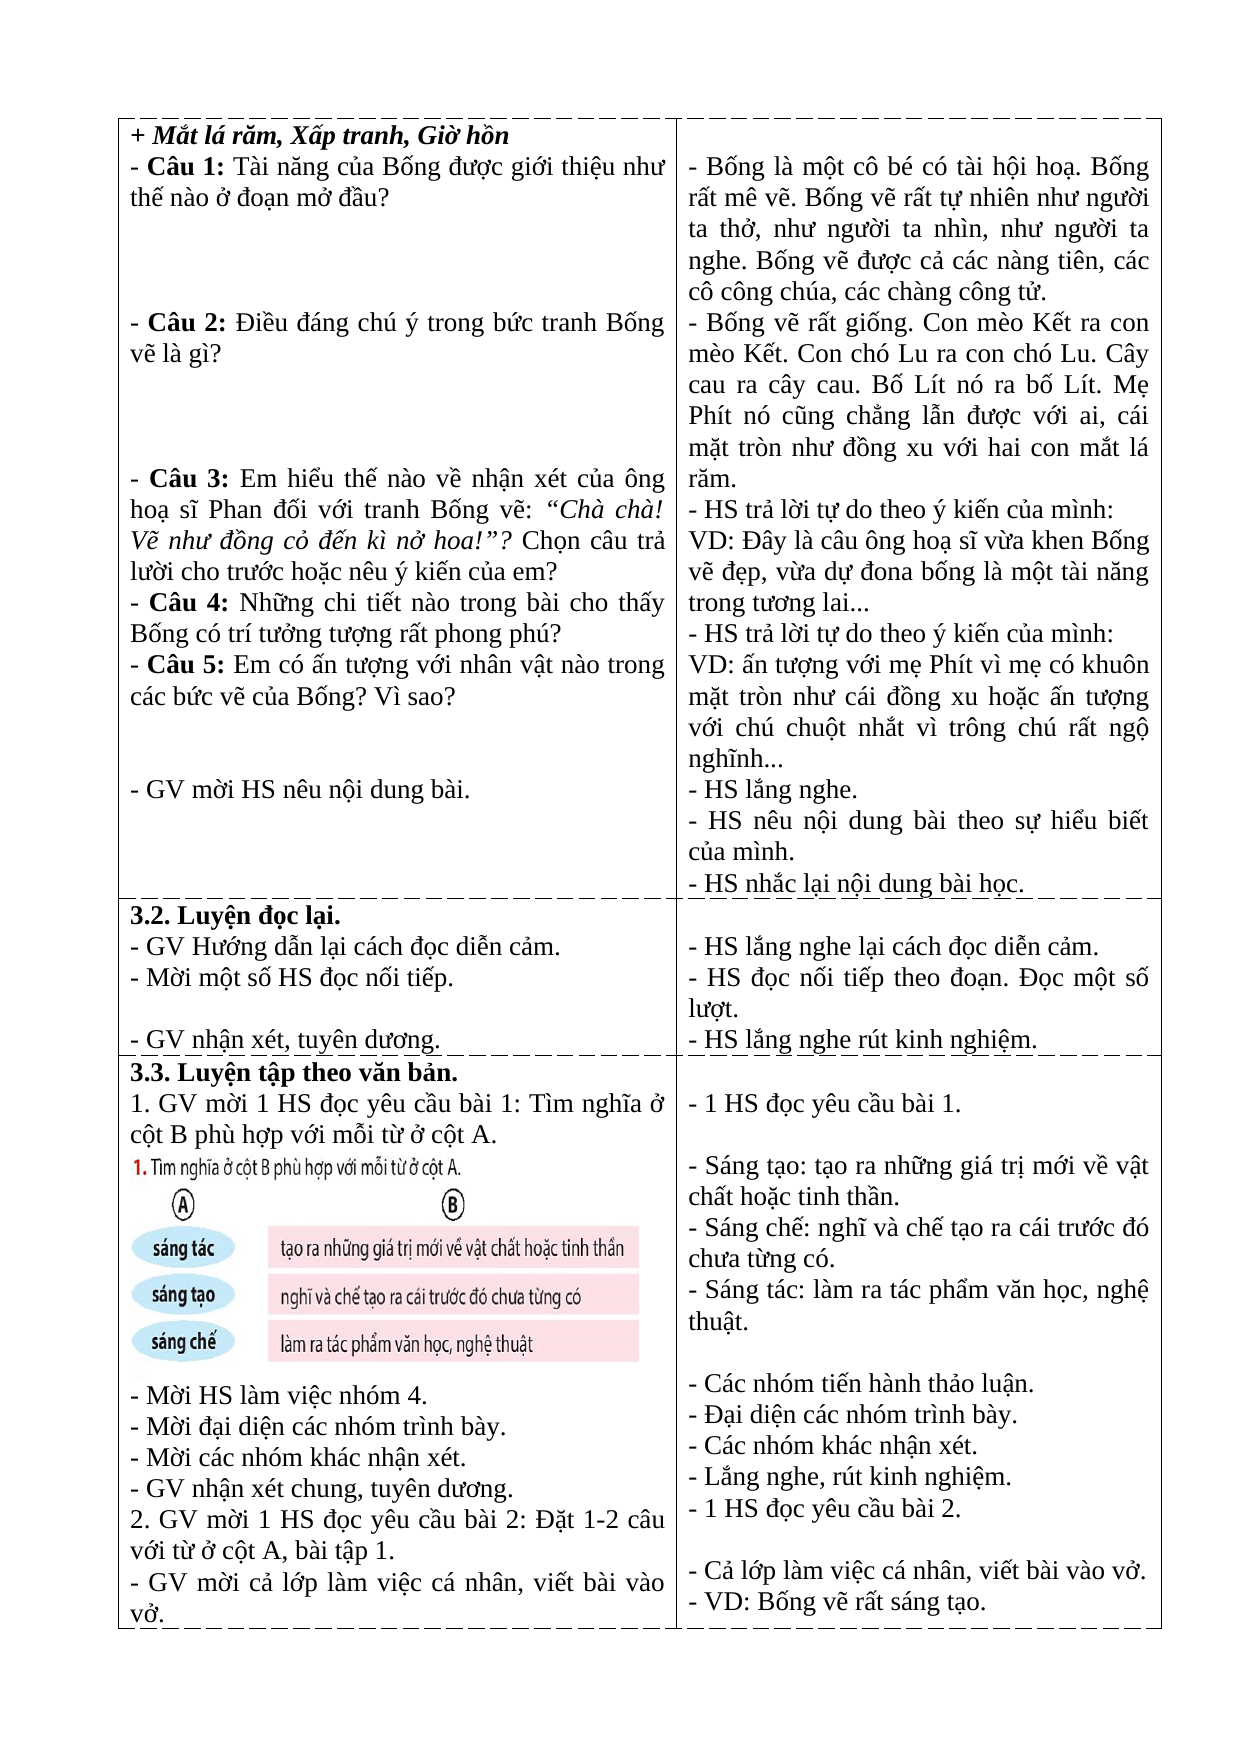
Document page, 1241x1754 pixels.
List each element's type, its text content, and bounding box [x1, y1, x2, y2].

table_cell 3.2. Luyện đọc lại. - GV Hướng dẫn lại cách đọc diễn cảm. - Mời một số HS đọc nối tiếp. - GV nhận xét, tuyên dương. [119, 898, 676, 1054]
table_cell - HS lắng nghe lại cách đọc diễn cảm. - HS đọc nối tiếp theo đoạn. Đọc một số lượt. - HS lắng nghe rút kinh nghiệm. [677, 898, 1161, 1054]
picture [129, 1149, 663, 1379]
